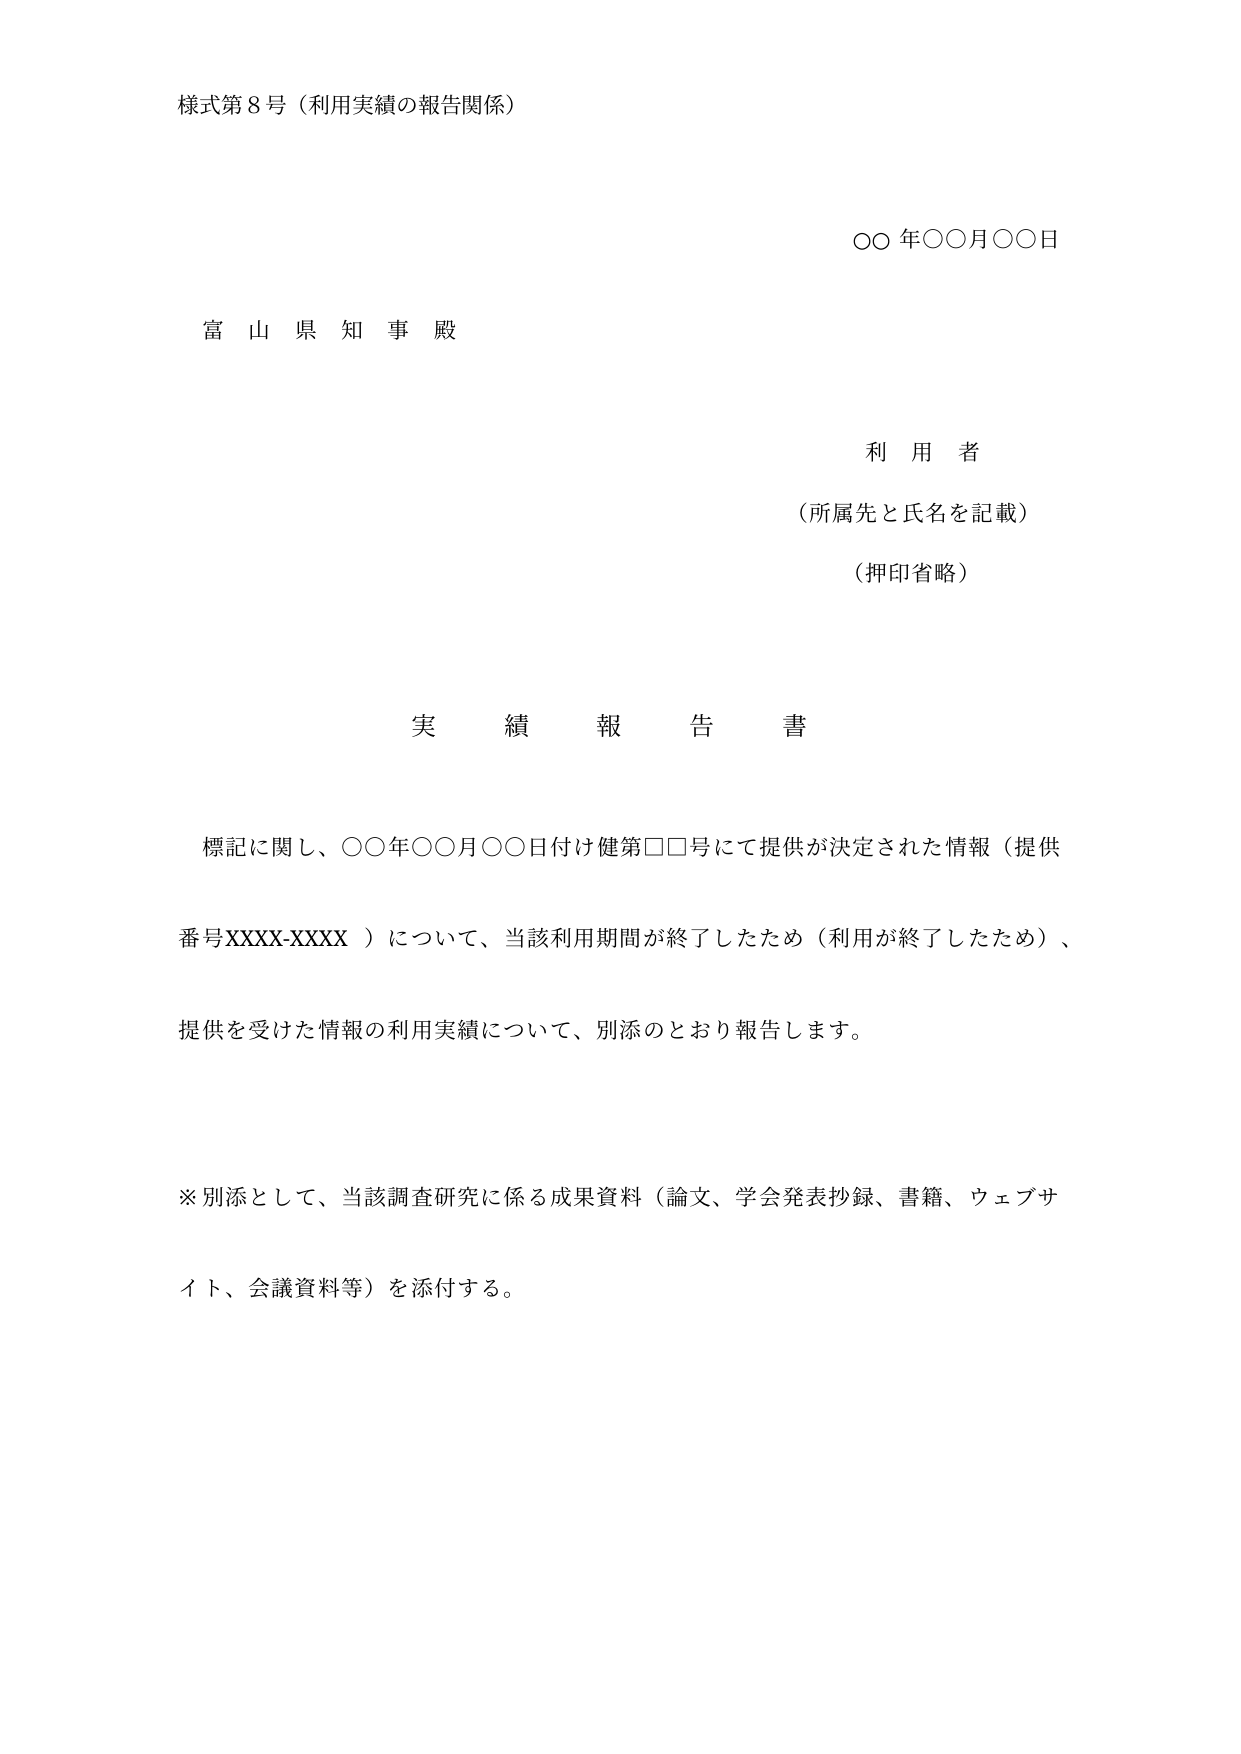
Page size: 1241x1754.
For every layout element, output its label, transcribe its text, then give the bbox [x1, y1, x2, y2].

text 実 績 報 告 書 [179, 694, 1061, 755]
text （所属先と氏名を記載） [179, 481, 1041, 542]
text 富 山 県 知 事 殿 [179, 299, 1061, 359]
text （押印省略） [179, 542, 981, 603]
text 利 用 者 [179, 420, 981, 481]
text 標記に関し、○○年○○月○○日付け健第□□号にて提供が決定された情報（提供番号XXXX-XXXX）について、当該利用期間が終了したため（利用が終了したため）、提供を受けた情報の利用実績について、別添のとおり報告します。 [179, 816, 1061, 1059]
text ※別添として、当該調査研究に係る成果資料（論文、学会発表抄録、書籍、ウェブサイト、会議資料等）を添付する。 [179, 1165, 1061, 1317]
text ○○年○○月○○日 [179, 207, 1061, 268]
